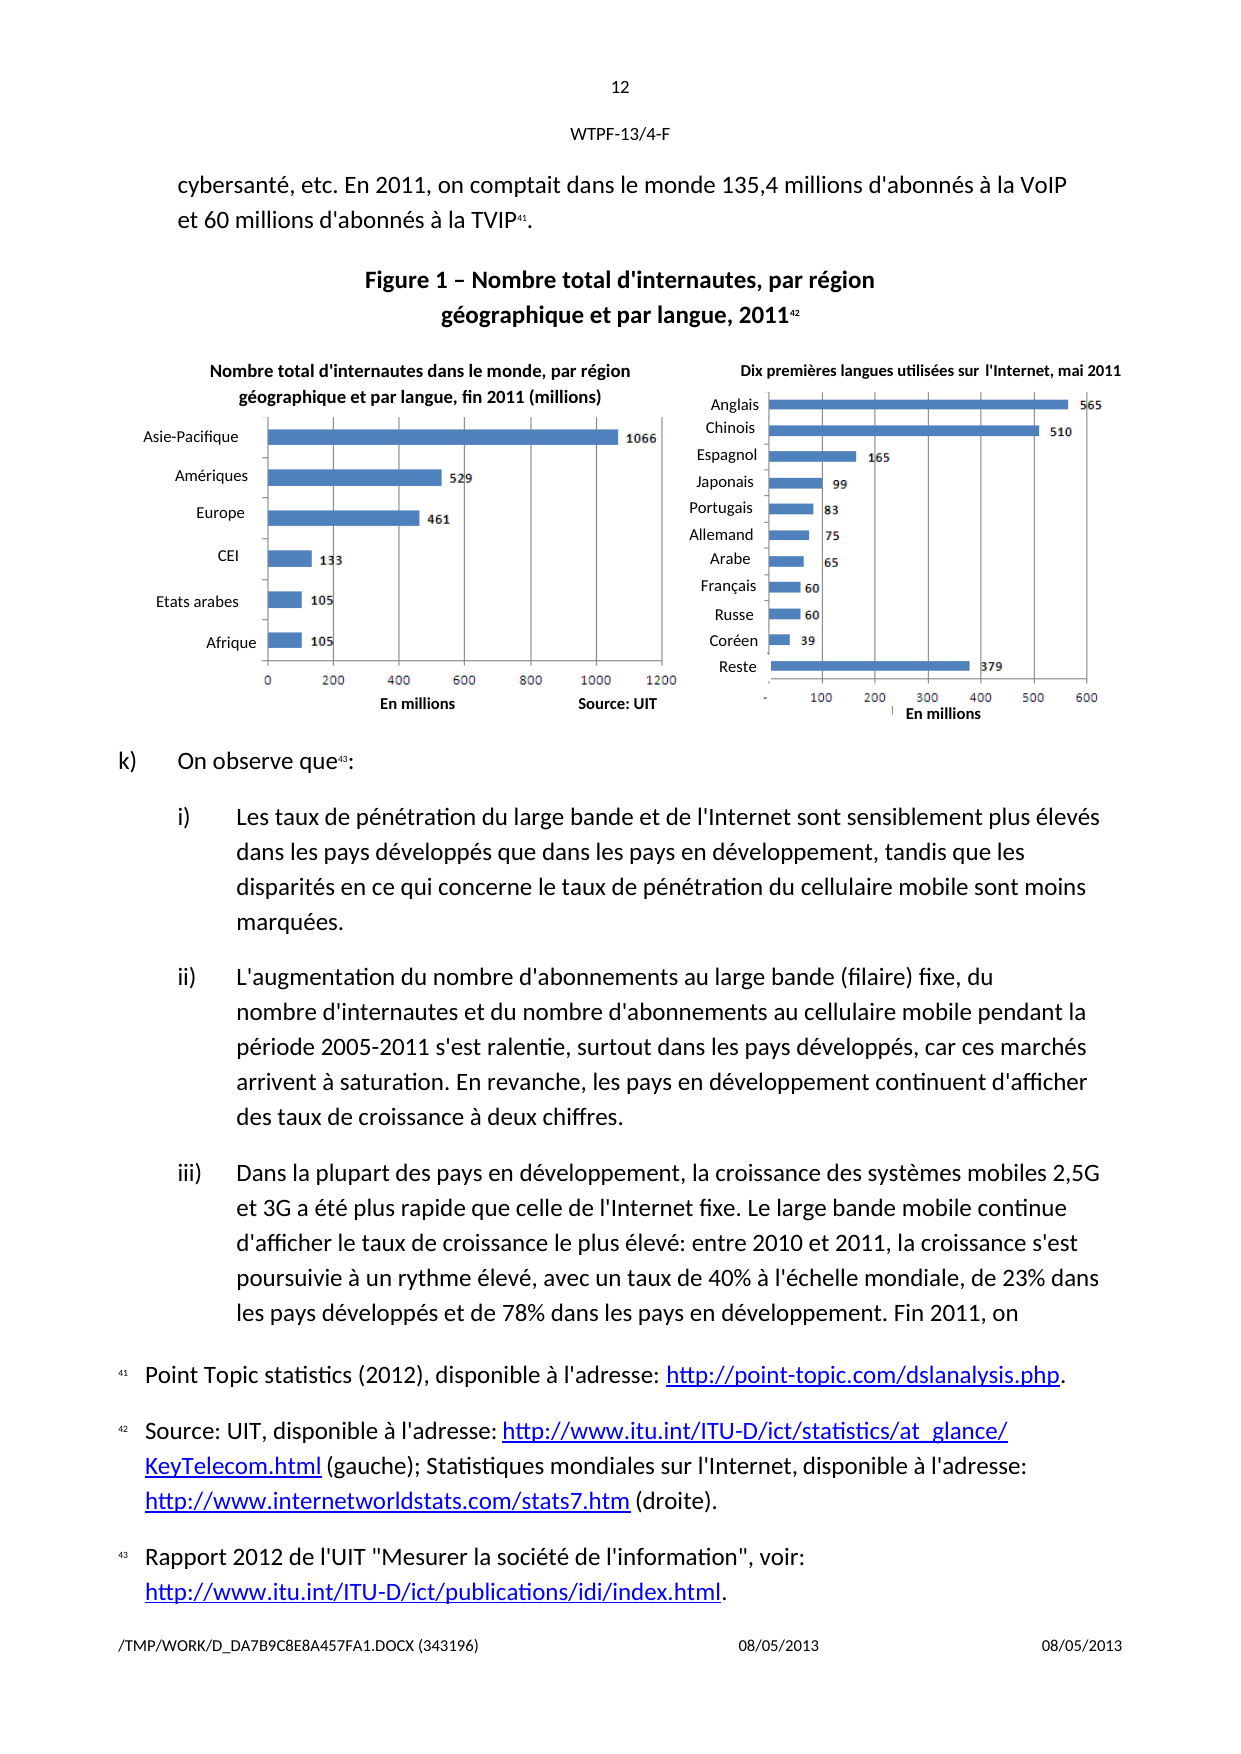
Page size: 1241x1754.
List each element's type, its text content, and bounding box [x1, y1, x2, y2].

text j) L'utilité et la valeur de l'Internet augmentent avec le nombre d'internautes. Cette appréciation favorise la mise au point de nouvelles applications et de nouveaux services basés sur l'architecture de réseau et le principe de "bout en bout", par exemple le courrier électronique et la messagerie textuelle, la voix sur Internet (VoIP), le streaming et la vidéo en temps réel, la télévision à protocole Internet (TVIP), les réseaux sociaux, les capacités de recherche, les livres électroniques, le cybergouvernement, le cyberapprentissage, la cybersanté, etc. En 2011, on comptait dans le monde 135,4 millions d'abonnés à la VoIP et 60 millions d'abonnés à la TVIP. [118, 169, 1122, 235]
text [177, 1157, 1122, 1328]
title Figure 1 – Nombre total d'internautes, par région géographique et par langue, 2011 [118, 264, 1122, 330]
text k) On observe que: [118, 745, 1122, 775]
text i) Les taux de pénétration du large bande et de l'Internet sont sensiblement plus élevés dans les pays développés que dans les pays en développement, tandis que les disparités en ce qui concerne le taux de pénétration du cellulaire mobile sont moins marquées. [177, 801, 1122, 936]
text ii) L'augmentation du nombre d'abonnements au large bande (filaire) fixe, du nombre d'internautes et du nombre d'abonnements au cellulaire mobile pendant la période 2005-2011 s'est ralentie, surtout dans les pays développés, car ces marchés arrivent à saturation. En revanche, les pays en développement continuent d'afficher des taux de croissance à deux chiffres. [177, 961, 1122, 1132]
picture [172, 359, 1112, 719]
